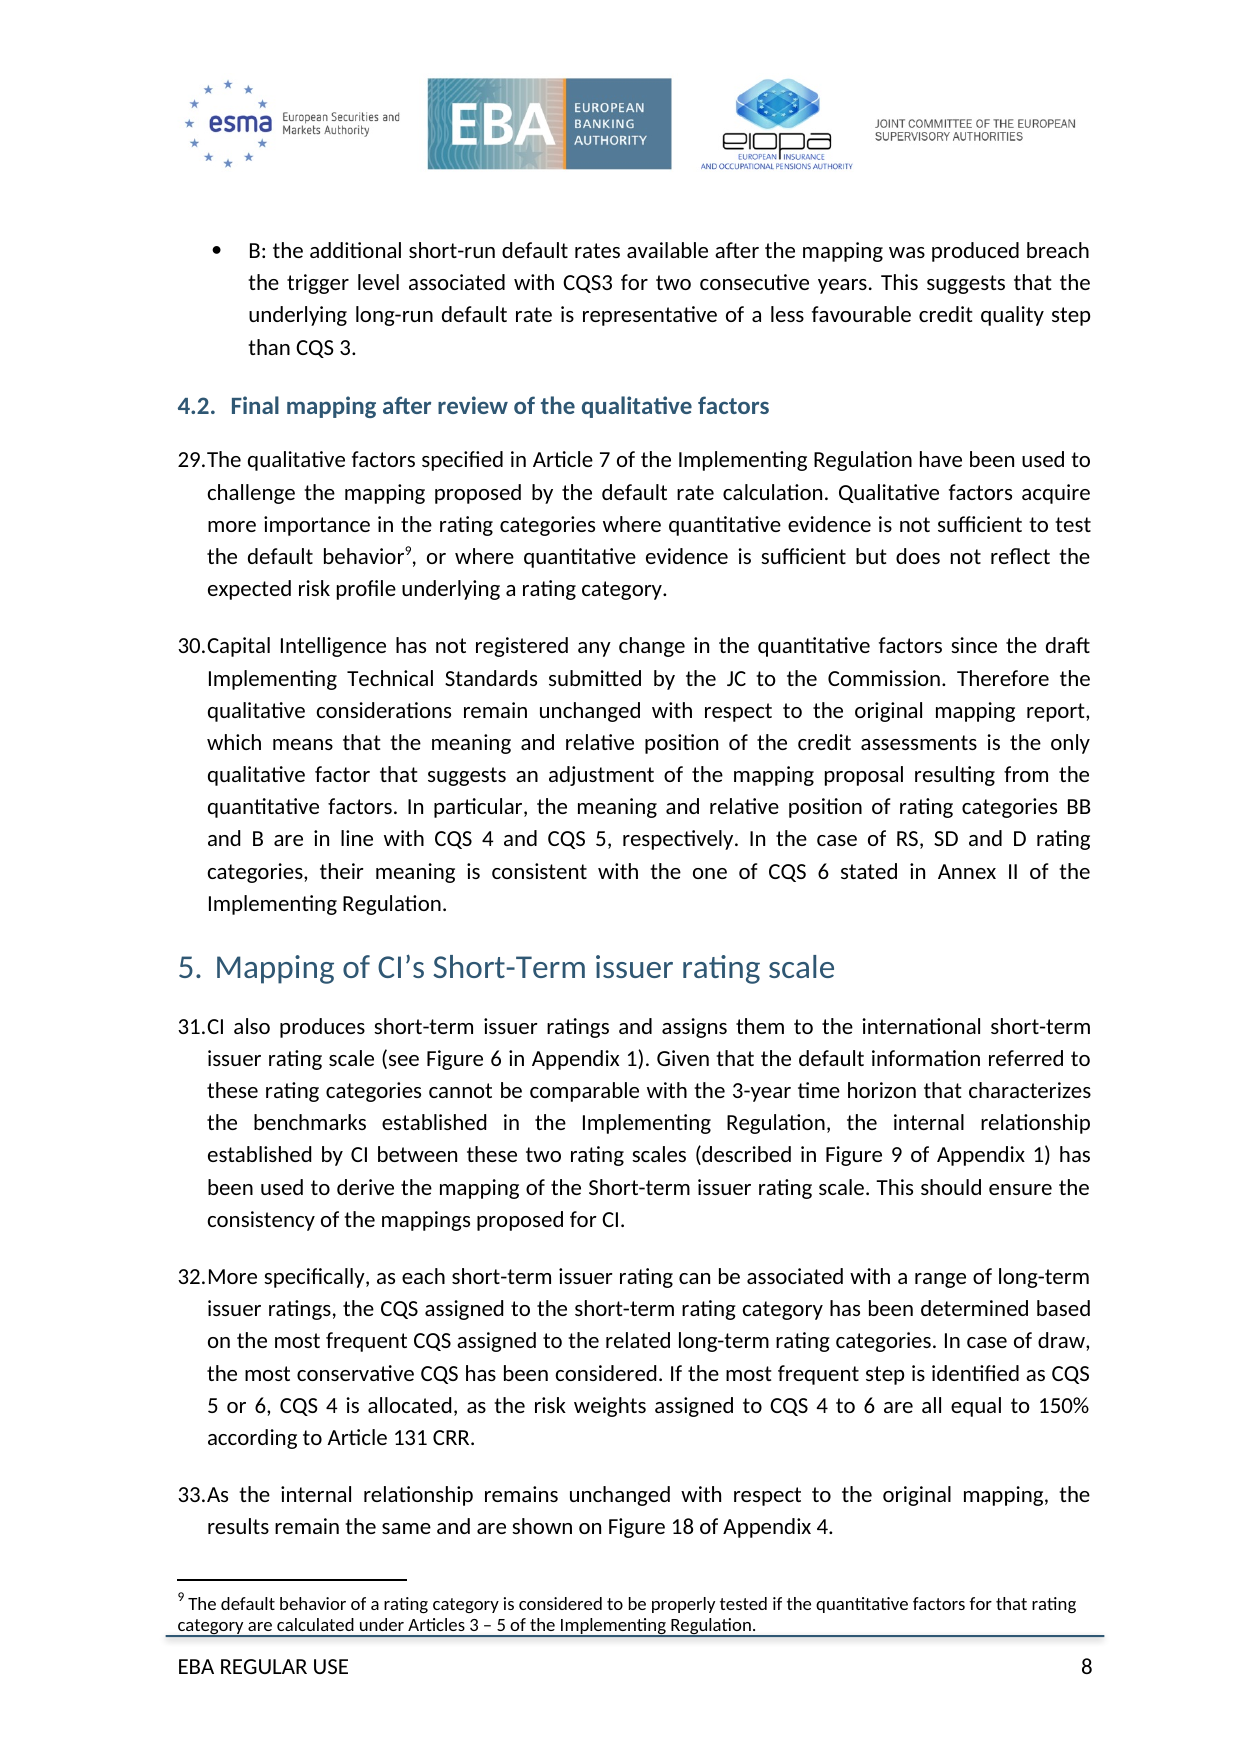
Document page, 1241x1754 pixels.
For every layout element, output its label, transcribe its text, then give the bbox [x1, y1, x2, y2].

text More specifically, as each short-term issuer rating can be associated with a range of long-term issuer ratings, the CQS assigned to the short-term rating category has been determined based on the most frequent CQS assigned to the related long-term rating categories. In case of draw, the most conservative CQS has been considered. If the most frequent step is identified as CQS 5 or 6, CQS 4 is allocated, as the risk weights assigned to CQS 4 to 6 are all equal to 150% according to Article 131 CRR. [177, 1262, 1092, 1451]
text The qualitative factors specified in Article 7 of the Implementing Regulation have been used to challenge the mapping proposed by the default rate calculation. Qualitative factors acquire more importance in the rating categories where quantitative evidence is not sufficient to test the default behavior, or where quantitative evidence is sufficient but does not reflect the expected risk profile underlying a rating category. [177, 446, 1092, 602]
picture [177, 73, 1088, 174]
text CI also produces short-term issuer ratings and assigns them to the international short-term issuer rating scale (see Figure 6 in Appendix 1). Given that the default information referred to these rating categories cannot be comparable with the 3-year time horizon that characterizes the benchmarks established in the Implementing Regulation, the internal relationship established by CI between these two rating scales (described in Figure 9 of Appendix 1) has been used to derive the mapping of the Short-term issuer rating scale. This should ensure the consistency of the mappings proposed for CI. [177, 1012, 1092, 1233]
text Capital Intelligence has not registered any change in the quantitative factors since the draft Implementing Technical Standards submitted by the JC to the Commission. Therefore the qualitative considerations remain unchanged with respect to the original mapping report, which means that the meaning and relative position of the credit assessments is the only qualitative factor that suggests an adjustment of the mapping proposal resulting from the quantitative factors. In particular, the meaning and relative position of rating categories BB and B are in line with CQS 4 and CQS 5, respectively. In the case of RS, SD and D rating categories, their meaning is consistent with the one of CQS 6 stated in Annex II of the Implementing Regulation. [177, 631, 1092, 917]
title Mapping of CI’s Short-Term issuer rating scale [177, 946, 1092, 987]
text As the internal relationship remains unchanged with respect to the original mapping, the results remain the same and are shown on Figure 18 of Appendix 4. [177, 1480, 1092, 1541]
text B: the additional short-run default rates available after the mapping was produced breach the trigger level associated with CQS3 for two consecutive years. This suggests that the underlying long-run default rate is representative of a less favourable credit quality step than CQS 3. [213, 236, 1092, 361]
title Final mapping after review of the qualitative factors [177, 390, 1092, 421]
